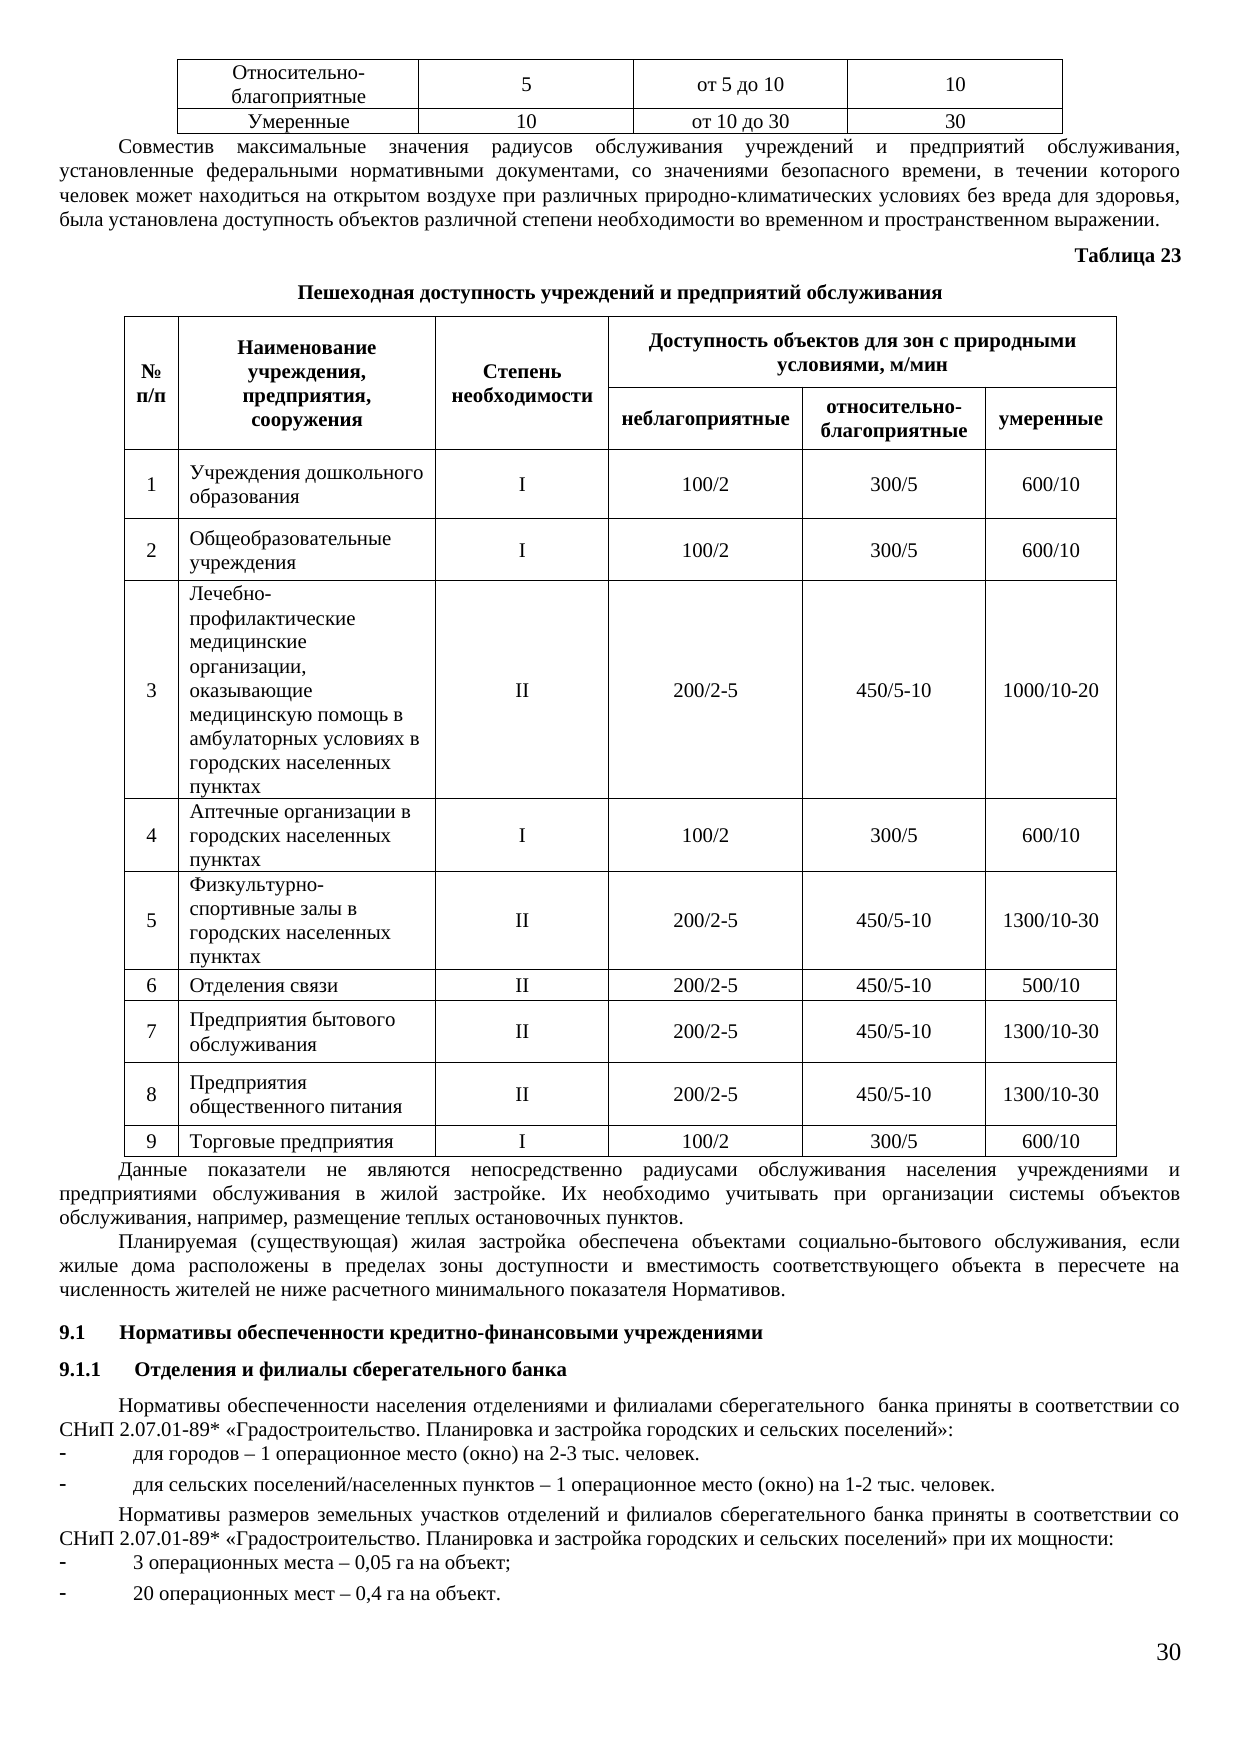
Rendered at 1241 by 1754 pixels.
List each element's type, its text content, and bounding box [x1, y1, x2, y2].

list для сельских поселений/населенных пунктов – 1 операционное место (окно) на 1-2 тыс. человек. [59, 1472, 1181, 1496]
table_cell Предприятия общественного питания [179, 1063, 435, 1125]
table_cell 300/5 [803, 1126, 985, 1156]
table_cell 100/2 [609, 1126, 802, 1156]
table_cell 200/2-5 [609, 872, 802, 968]
table_cell I [436, 1126, 608, 1156]
table_header Доступность объектов для зон с природными условиями, м/мин [609, 317, 1116, 387]
table_cell 600/10 [986, 450, 1116, 518]
text Нормативы размеров земельных участков отделений и филиалов сберегательного банка приняты в соответствии со СНиП 2.07.01-89* «Градостроительство. Планировка и застройка городских и сельских поселений» при их мощности: [59, 1502, 1181, 1550]
table_cell 100/2 [609, 799, 802, 871]
table_cell 1000/10-20 [986, 581, 1116, 798]
table_cell 2 [125, 519, 178, 580]
table_cell 450/5-10 [803, 581, 985, 798]
table_cell 1 [125, 450, 178, 518]
table_cell I [436, 799, 608, 871]
table_cell 300/5 [803, 519, 985, 580]
table_cell 9 [125, 1126, 178, 1156]
subtitle Нормативы обеспеченности кредитно-финансовыми учреждениями [59, 1320, 1181, 1344]
table_cell 300/5 [803, 450, 985, 518]
table_cell 6 [125, 970, 178, 1000]
subtitle Отделения и филиалы сберегательного банка [59, 1357, 1181, 1381]
text Данные показатели не являются непосредственно радиусами обслуживания населения учреждениями и предприятиями обслуживания в жилой застройке. Их необходимо учитывать при организации системы объектов обслуживания, например, размещение теплых остановочных пунктов. [59, 1157, 1181, 1229]
table_cell II [436, 1063, 608, 1125]
list для городов – 1 операционное место (окно) на 2-3 тыс. человек. [59, 1441, 1181, 1465]
table_cell 100/2 [609, 519, 802, 580]
table_cell 600/10 [986, 519, 1116, 580]
table_cell Умеренные [178, 109, 418, 133]
table_cell 450/5-10 [803, 1063, 985, 1125]
table_cell 1300/10-30 [986, 1063, 1116, 1125]
table_cell 600/10 [986, 799, 1116, 871]
table_cell 500/10 [986, 970, 1116, 1000]
table_cell 200/2-5 [609, 581, 802, 798]
table_cell Физкультурно-спортивные залы в городских населенных пунктах [179, 872, 435, 968]
table_cell неблагоприятные [609, 388, 802, 449]
table_cell 3 [125, 581, 178, 798]
table_cell I [436, 450, 608, 518]
table_cell Торговые предприятия [179, 1126, 435, 1156]
table_cell 200/2-5 [609, 970, 802, 1000]
table_cell от 5 до 10 [634, 60, 847, 108]
table_cell 1300/10-30 [986, 1001, 1116, 1062]
text Нормативы обеспеченности населения отделениями и филиалами сберегательного банка приняты в соответствии со СНиП 2.07.01-89* «Градостроительство. Планировка и застройка городских и сельских поселений»: [59, 1393, 1181, 1441]
text Совместив максимальные значения радиусов обслуживания учреждений и предприятий обслуживания, установленные федеральными нормативными документами, со значениями безопасного времени, в течении которого человек может находиться на открытом воздухе при различных природно-климатических условиях без вреда для здоровья, была установлена доступность объектов различной степени необходимости во временном и пространственном выражении. [59, 134, 1181, 231]
table_cell 8 [125, 1063, 178, 1125]
table_cell 30 [848, 109, 1062, 133]
table_cell 450/5-10 [803, 872, 985, 968]
table_cell умеренные [986, 388, 1116, 449]
table_cell от 10 до 30 [634, 109, 847, 133]
table_cell Лечебно-профилактические медицинские организации, оказывающие медицинскую помощь в амбулаторных условиях в городских населенных пунктах [179, 581, 435, 798]
table_cell 4 [125, 799, 178, 871]
table_cell 5 [419, 60, 633, 108]
text Таблица 23 [59, 243, 1181, 267]
table_cell Относительно-благоприятные [178, 60, 418, 108]
table_cell 600/10 [986, 1126, 1116, 1156]
table_cell относительно-благоприятные [803, 388, 985, 449]
text Пешеходная доступность учреждений и предприятий обслуживания [59, 280, 1181, 304]
table_cell Общеобразовательные учреждения [179, 519, 435, 580]
table_cell II [436, 581, 608, 798]
table_header № п/п [125, 317, 178, 449]
table_cell Аптечные организации в городских населенных пунктах [179, 799, 435, 871]
list 3 операционных места – 0,05 га на объект; [59, 1550, 1181, 1574]
table_cell II [436, 1001, 608, 1062]
list 20 операционных мест – 0,4 га на объект. [59, 1580, 1181, 1604]
table_cell 7 [125, 1001, 178, 1062]
table_cell 200/2-5 [609, 1063, 802, 1125]
table_cell Отделения связи [179, 970, 435, 1000]
table_cell 1300/10-30 [986, 872, 1116, 968]
table_cell Предприятия бытового обслуживания [179, 1001, 435, 1062]
table_cell 5 [125, 872, 178, 968]
text Планируемая (существующая) жилая застройка обеспечена объектами социально-бытового обслуживания, если жилые дома расположены в пределах зоны доступности и вместимость соответствующего объекта в пересчете на численность жителей не ниже расчетного минимального показателя Нормативов. [59, 1229, 1181, 1301]
table_cell 10 [848, 60, 1062, 108]
table_cell 100/2 [609, 450, 802, 518]
table_cell 200/2-5 [609, 1001, 802, 1062]
table_header Наименование учреждения, предприятия, сооружения [179, 317, 435, 449]
table_cell Учреждения дошкольного образования [179, 450, 435, 518]
table_cell 10 [419, 109, 633, 133]
table_cell I [436, 519, 608, 580]
table_cell II [436, 872, 608, 968]
table_header Степень необходимости [436, 317, 608, 449]
table_cell 450/5-10 [803, 970, 985, 1000]
table_cell 450/5-10 [803, 1001, 985, 1062]
table_cell II [436, 970, 608, 1000]
table_cell 300/5 [803, 799, 985, 871]
